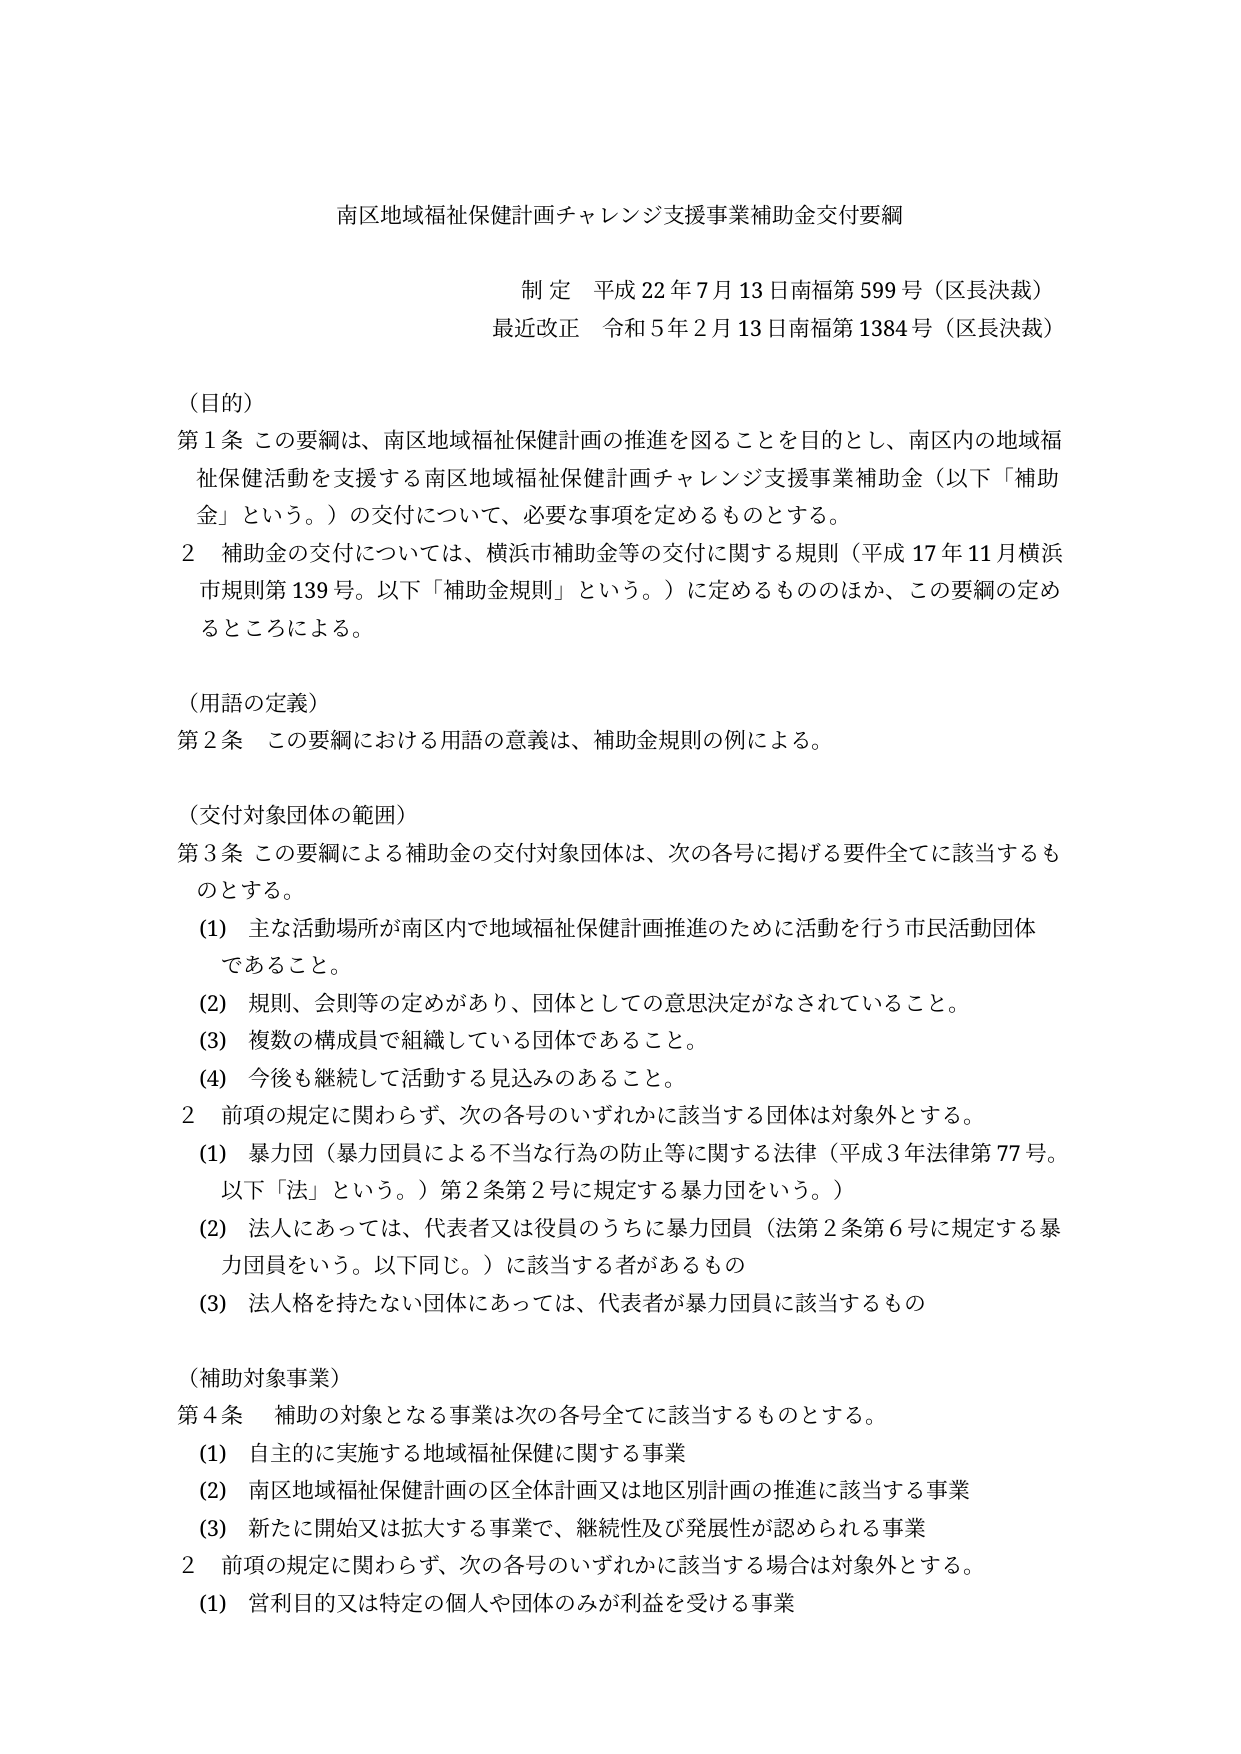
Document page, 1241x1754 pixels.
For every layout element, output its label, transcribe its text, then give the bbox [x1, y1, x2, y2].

text (3) 新たに開始又は拡大する事業で、継続性及び発展性が認められる事業 [177, 1508, 1063, 1546]
list 補助の対象となる事業は次の各号全てに該当するものとする。 [177, 1396, 1063, 1433]
list この要綱は、南区地域福祉保健計画の推進を図ることを目的とし、南区内の地域福祉保健活動を支援する南区地域福祉保健計画チャレンジ支援事業補助金（以下「補助金」という。）の交付について、必要な事項を定めるものとする。 [177, 421, 1063, 533]
text （用語の定義） [177, 683, 1063, 721]
text ２ 前項の規定に関わらず、次の各号のいずれかに該当する場合は対象外とする。 [177, 1546, 1063, 1583]
text （目的） [177, 383, 1063, 421]
text （交付対象団体の範囲） [177, 796, 1063, 833]
text (2) 規則、会則等の定めがあり、団体としての意思決定がなされていること。 [177, 983, 1063, 1021]
text 以下「法」という。）第２条第２号に規定する暴力団をいう。） [221, 1171, 1063, 1208]
text (1) 営利目的又は特定の個人や団体のみが利益を受ける事業 [177, 1583, 1063, 1621]
text (2) 南区地域福祉保健計画の区全体計画又は地区別計画の推進に該当する事業 [177, 1471, 1063, 1508]
text ２ 前項の規定に関わらず、次の各号のいずれかに該当する団体は対象外とする。 [177, 1096, 1063, 1133]
text (3) 法人格を持たない団体にあっては、代表者が暴力団員に該当するもの [177, 1283, 1063, 1321]
text (1) 主な活動場所が南区内で地域福祉保健計画推進のために活動を行う市民活動団体 [177, 908, 1063, 946]
text 制 定 平成22年7月13日南福第599号（区長決裁） [177, 271, 1054, 308]
text (3) 複数の構成員で組織している団体であること。 [177, 1021, 1063, 1058]
text 南区地域福祉保健計画チャレンジ支援事業補助金交付要綱 [177, 196, 1063, 233]
text (1) 暴力団（暴力団員による不当な行為の防止等に関する法律（平成３年法律第77号。 [199, 1133, 1063, 1171]
text (2) 法人にあっては、代表者又は役員のうちに暴力団員（法第２条第６号に規定する暴力団員をいう。以下同じ。）に該当する者があるもの [199, 1208, 1063, 1283]
text (1) 自主的に実施する地域福祉保健に関する事業 [177, 1433, 1063, 1471]
text (4) 今後も継続して活動する見込みのあること。 [177, 1058, 1063, 1096]
text 最近改正 令和５年２月13日南福第1384号（区長決裁） [177, 308, 1065, 346]
text 第２条 この要綱における用語の意義は、補助金規則の例による。 [177, 721, 1063, 758]
text ２ 補助金の交付については、横浜市補助金等の交付に関する規則（平成17年11月横浜市規則第139号。以下「補助金規則」という。）に定めるもののほか、この要綱の定めるところによる。 [177, 533, 1063, 646]
text （補助対象事業） [177, 1358, 1063, 1396]
list この要綱による補助金の交付対象団体は、次の各号に掲げる要件全てに該当するものとする。 [177, 833, 1063, 908]
text であること。 [177, 946, 1063, 983]
